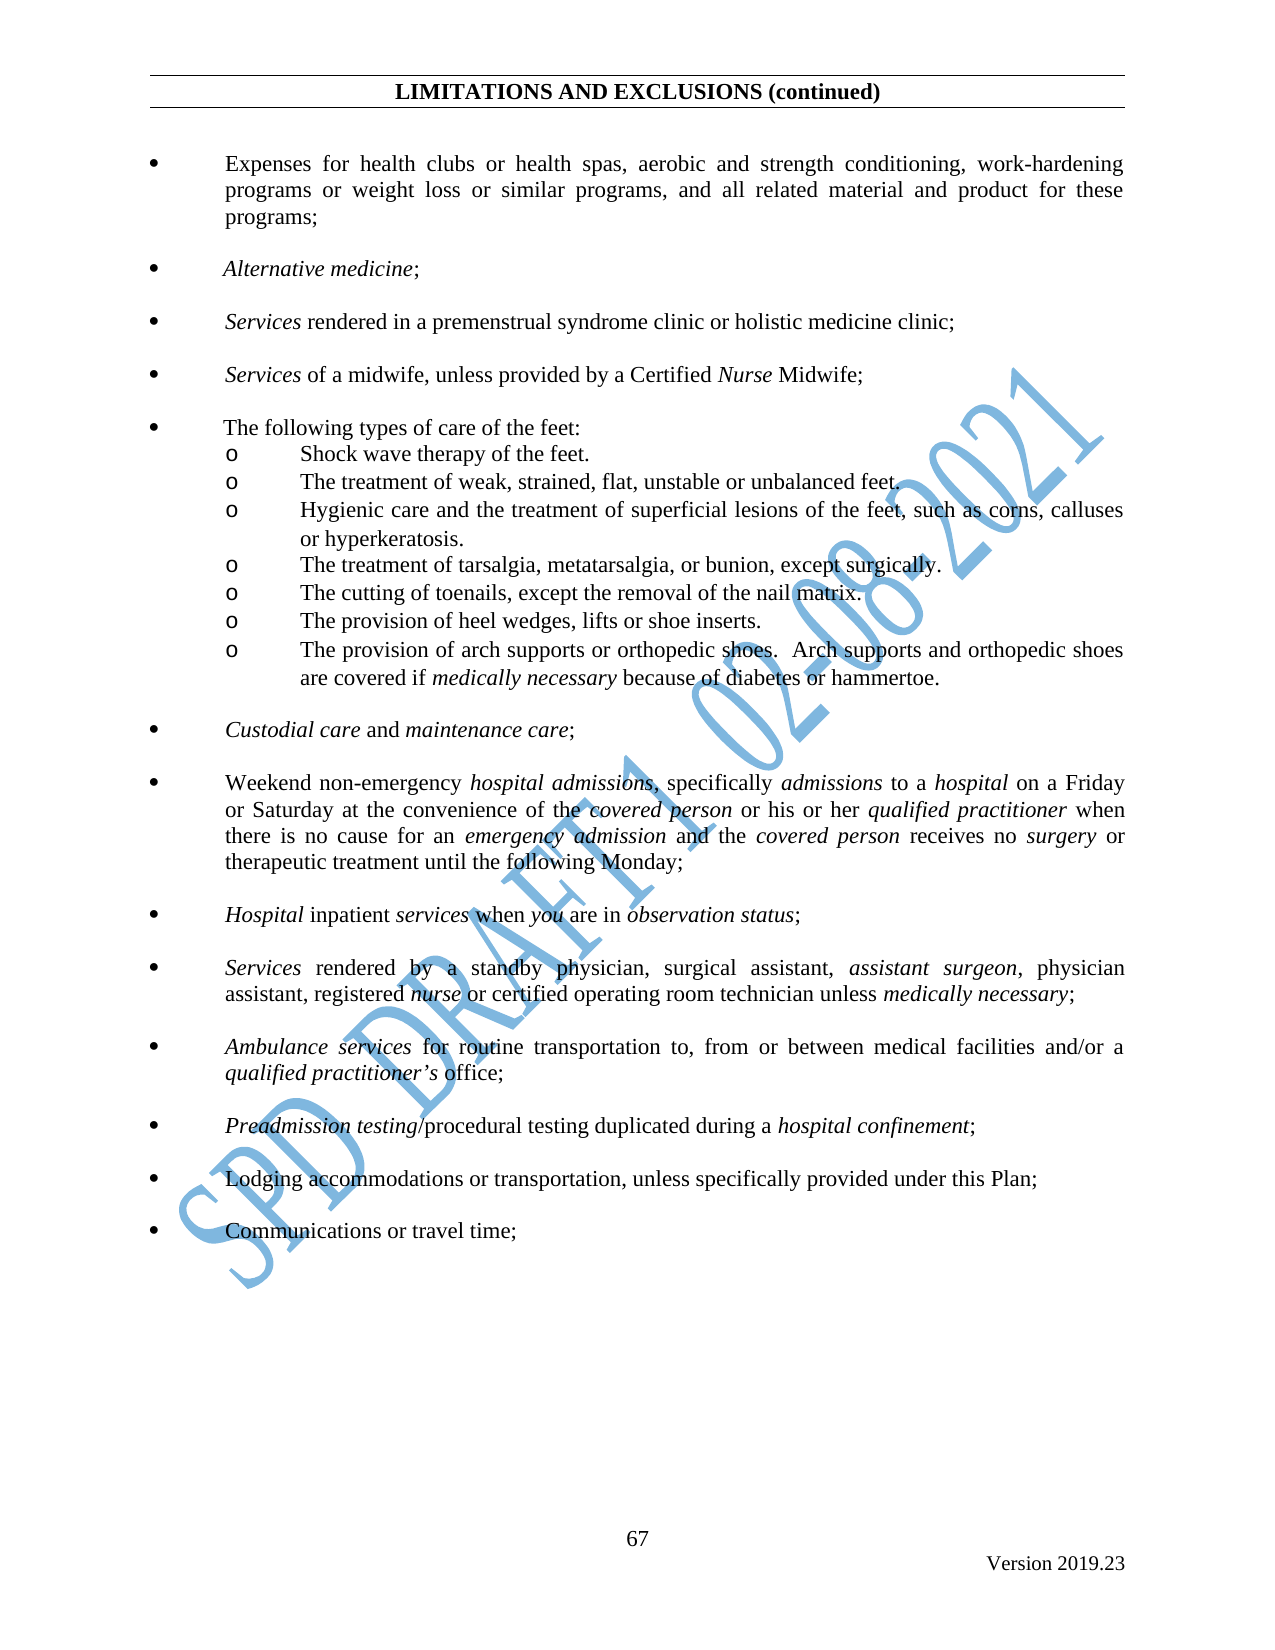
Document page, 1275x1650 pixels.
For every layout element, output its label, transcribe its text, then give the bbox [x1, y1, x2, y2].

list Services of a midwife, unless provided by a Certified Nurse Midwife; [150, 361, 1125, 387]
list Weekend non-emergency hospital admissions, specifically admissions to a hospital on a Friday or Saturday at the convenience of the covered person or his or her qualified practitioner when there is no cause for an emergency admission and the covered person receives no surgery or therapeutic treatment until the following Monday; [150, 769, 1125, 875]
list Preadmission testing/procedural testing duplicated during a hospital confinement; [150, 1112, 1125, 1138]
list The provision of heel wedges, lifts or shoe inserts. [225, 607, 1125, 636]
list Expenses for health clubs or health spas, aerobic and strength conditioning, work-hardening programs or weight loss or similar programs, and all related material and product for these programs; [150, 150, 1125, 229]
list The treatment of tarsalgia, metatarsalgia, or bunion, except surgically. [225, 551, 1125, 579]
list Alternative medicine; [150, 255, 1125, 282]
list Custodial care and maintenance care; [150, 717, 1125, 743]
list Lodging accommodations or transportation, unless specifically provided under this Plan; [150, 1164, 1125, 1191]
list Hospital inpatient services when you are in observation status; [150, 901, 1125, 927]
list Shock wave therapy of the feet. [225, 440, 1125, 468]
list The provision of arch supports or orthopedic shoes. Arch supports and orthopedic shoes are covered if medically necessary because of diabetes or hammertoe. [225, 636, 1125, 690]
list Services rendered in a premenstrual syndrome clinic or holistic medicine clinic; [150, 308, 1125, 334]
list The cutting of toenails, except the removal of the nail matrix. [225, 579, 1125, 607]
list The treatment of weak, strained, flat, unstable or unbalanced feet. [225, 468, 1125, 496]
list Communications or travel time; [150, 1217, 1125, 1244]
list Ambulance services for routine transportation to, from or between medical facilities and/or a qualified practitioner’s office; [150, 1033, 1125, 1086]
list The following types of care of the feet: [150, 413, 1125, 440]
list Services rendered by a standby physician, surgical assistant, assistant surgeon, physician assistant, registered nurse or certified operating room technician unless medically necessary; [150, 954, 1125, 1006]
list Hygienic care and the treatment of superficial lesions of the feet, such as corns, calluses or hyperkeratosis. [225, 496, 1125, 551]
